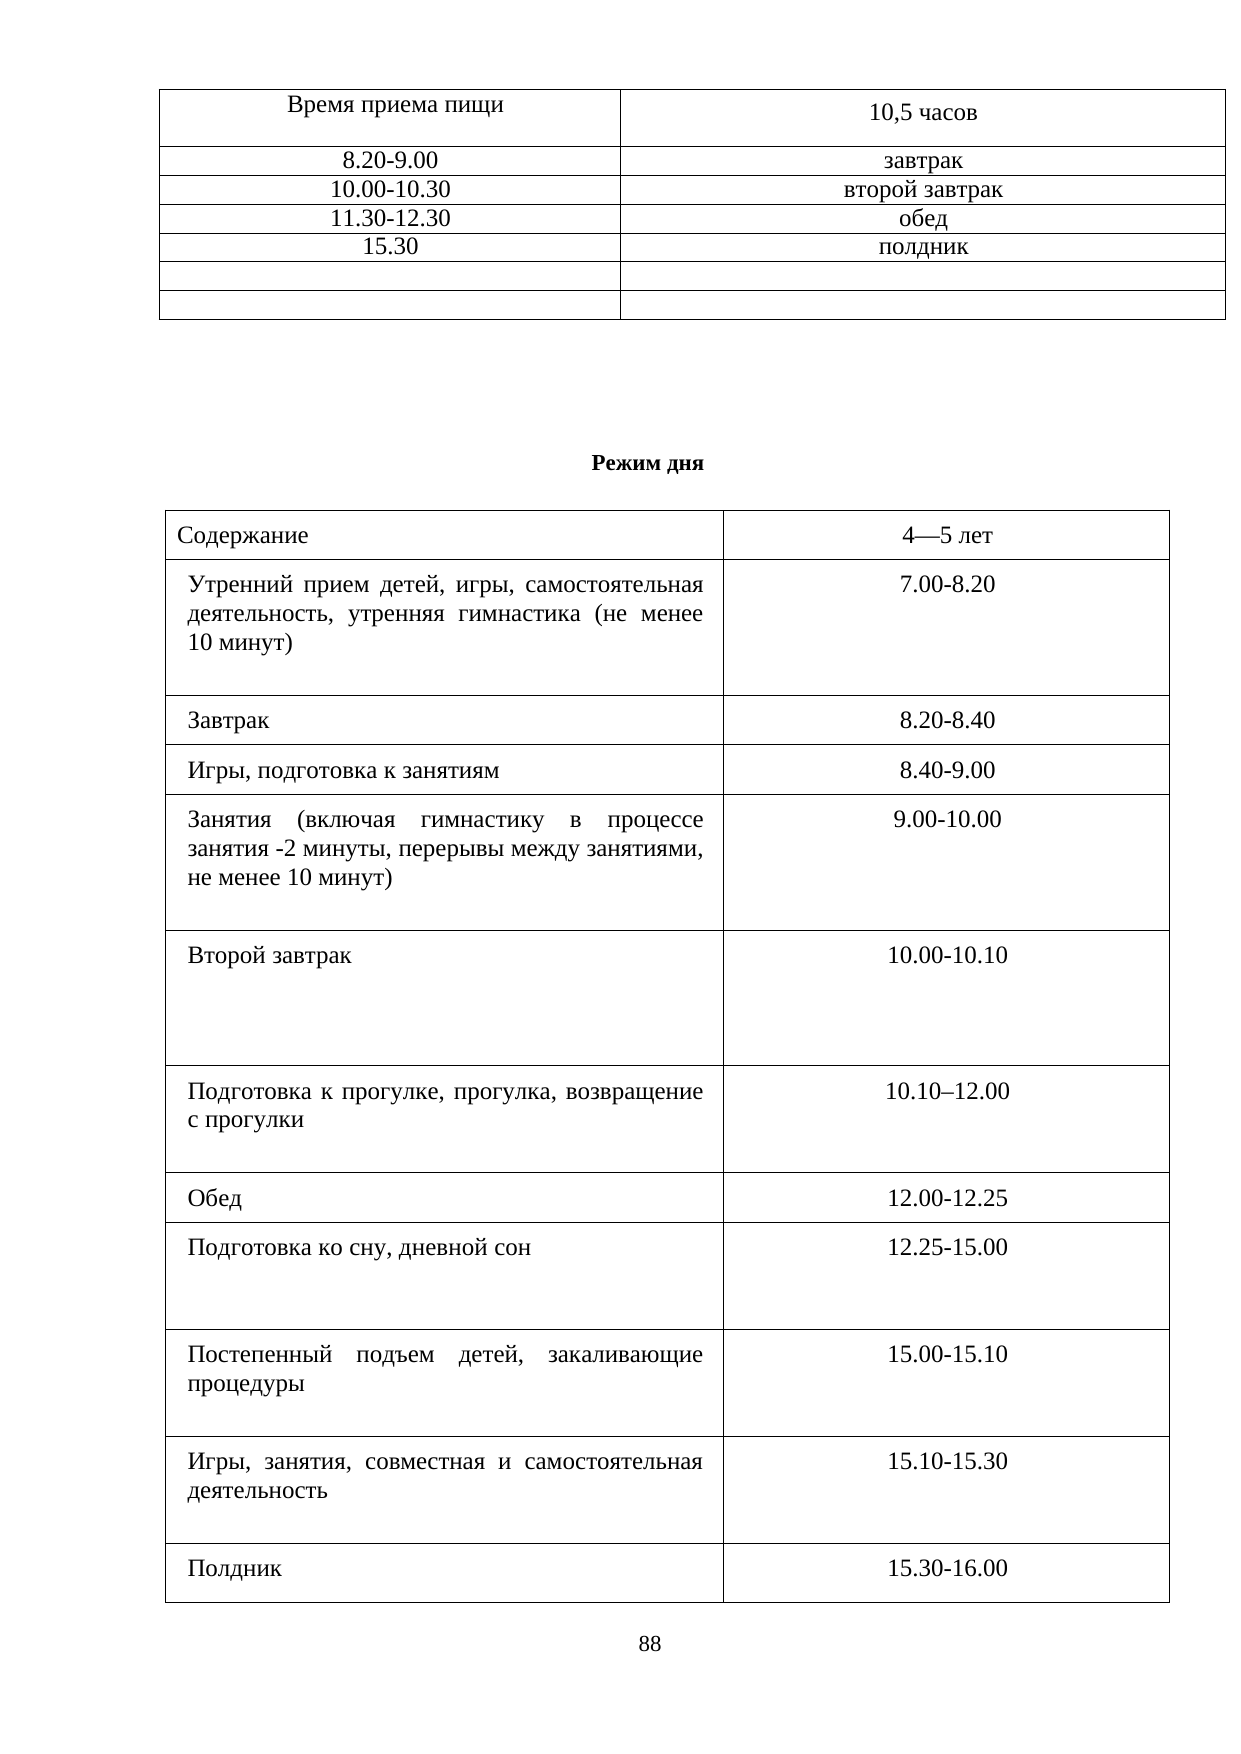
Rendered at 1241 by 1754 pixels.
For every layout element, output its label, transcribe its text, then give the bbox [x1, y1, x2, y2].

table_cell 10.00-10.10 [724, 931, 1169, 1065]
table_cell 15.30 [160, 234, 620, 261]
table_cell 8.20-8.40 [724, 696, 1169, 744]
table_cell 12.00-12.25 [724, 1173, 1169, 1222]
text Режим дня [170, 448, 1126, 475]
table_cell Игры, занятия, совместная и самостоятельная деятельность [166, 1437, 723, 1543]
table_cell 15.30-16.00 [724, 1544, 1169, 1602]
table_cell Полдник [166, 1544, 723, 1602]
table_cell полдник [621, 234, 1225, 261]
table_header 4—5 лет [724, 511, 1169, 559]
table_cell 11.30-12.30 [160, 205, 620, 232]
table_cell [621, 262, 1225, 290]
table_cell [160, 262, 620, 290]
table_cell 10.00-10.30 [160, 176, 620, 203]
table_cell 15.00-15.10 [724, 1330, 1169, 1436]
table_header Время приема пищи [160, 90, 620, 146]
table_cell завтрак [621, 147, 1225, 175]
table_cell Подготовка к прогулке, прогулка, возвращение с прогулки [166, 1066, 723, 1172]
table_cell Второй завтрак [166, 931, 723, 1065]
table_cell Игры, подготовка к занятиям [166, 745, 723, 793]
table_header 10,5 часов [621, 90, 1225, 146]
table_cell Постепенный подъем детей, закаливающие процедуры [166, 1330, 723, 1436]
table_cell Обед [166, 1173, 723, 1222]
table_cell второй завтрак [621, 176, 1225, 203]
table_cell Подготовка ко сну, дневной сон [166, 1223, 723, 1329]
table_header Содержание [166, 511, 723, 559]
table_cell [160, 291, 620, 318]
table_cell Завтрак [166, 696, 723, 744]
table_cell 9.00-10.00 [724, 795, 1169, 929]
table_cell 7.00-8.20 [724, 560, 1169, 694]
table_cell 15.10-15.30 [724, 1437, 1169, 1543]
table_cell 12.25-15.00 [724, 1223, 1169, 1329]
table_cell 8.20-9.00 [160, 147, 620, 175]
table_cell Утренний прием детей, игры, самостоятельная деятельность, утренняя гимнастика (не менее 10 минут) [166, 560, 723, 694]
table_cell 10.10–12.00 [724, 1066, 1169, 1172]
table_cell [621, 291, 1225, 318]
table_cell Занятия (включая гимнастику в процессе занятия -2 минуты, перерывы между занятиями, не менее 10 минут) [166, 795, 723, 929]
table_cell 8.40-9.00 [724, 745, 1169, 793]
table_cell обед [621, 205, 1225, 232]
